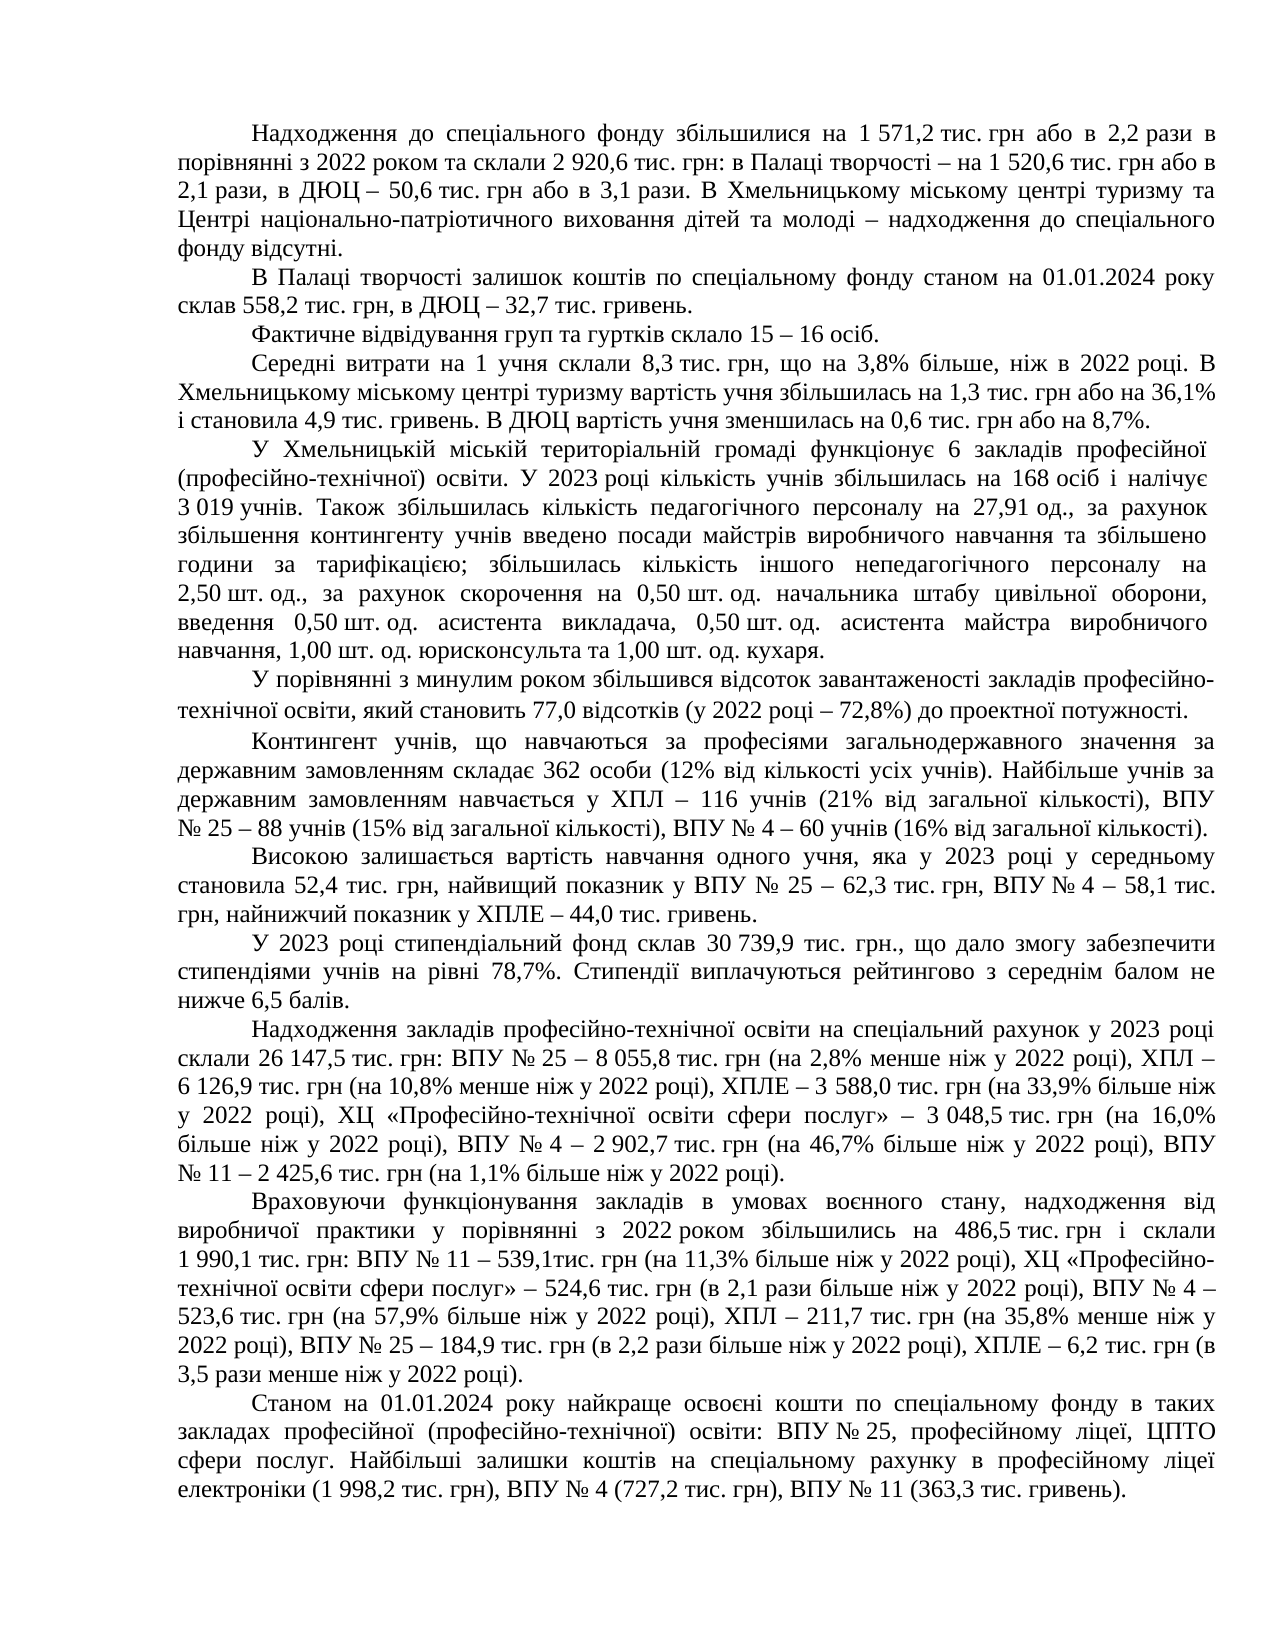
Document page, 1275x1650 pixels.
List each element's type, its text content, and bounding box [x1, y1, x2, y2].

text Надходження до спеціального фонду збільшилися на 1 571,2 тис. грн або в 2,2 рази в порівнянні з 2022 роком та склали 2 920,6 тис. грн: в Палаці творчості – на 1 520,6 тис. грн або в 2,1 рази, в ДЮЦ – 50,6 тис. грн або в 3,1 рази. В Хмельницькому міському центрі туризму та Центрі національно-патріотичного виховання дітей та молоді – надходження до спеціального фонду відсутні. [177, 118, 1216, 262]
text У 2023 році стипендіальний фонд склав 30 739,9 тис. грн., що дало змогу забезпечити стипендіями учнів на рівні 78,7%. Стипендії виплачуються рейтингово з середнім балом не нижче 6,5 балів. [177, 928, 1216, 1014]
text У порівнянні з минулим роком збільшився відсоток завантаженості закладів професійно-технічної освіти, який становить 77,0 відсотків (у 2022 році – 72,8%) до проектної потужності. [177, 664, 1216, 724]
text У Хмельницькій міській територіальній громаді функціонує 6 закладів професійної (професійно-технічної) освіти. У 2023 році кількість учнів збільшилась на 168 осіб і налічує 3 019 учнів. Також збільшилась кількість педагогічного персоналу на 27,91 од., за рахунок збільшення контингенту учнів введено посади майстрів виробничого навчання та збільшено години за тарифікацією; збільшилась кількість іншого непедагогічного персоналу на 2,50 шт. од., за рахунок скорочення на 0,50 шт. од. начальника штабу цивільної оборони, введення 0,50 шт. од. асистента викладача, 0,50 шт. од. асистента майстра виробничого навчання, 1,00 шт. од. юрисконсульта та 1,00 шт. од. кухаря. [177, 434, 1208, 664]
list Середні витрати на 1 учня склали 8,3 тис. грн, що на 3,8% більше, ніж в 2022 році. В Хмельницькому міському центрі туризму вартість учня збільшилась на 1,3 тис. грн або на 36,1% і становила 4,9 тис. гривень. В ДЮЦ вартість учня зменшилась на 0,6 тис. грн або на 8,7%. [177, 348, 1216, 434]
text В Палаці творчості залишок коштів по спеціальному фонду станом на 01.01.2024 року склав 558,2 тис. грн, в ДЮЦ – 32,7 тис. гривень. [177, 262, 1216, 319]
text Враховуючи функціонування закладів в умовах воєнного стану, надходження від виробничої практики у порівнянні з 2022 роком збільшились на 486,5 тис. грн і склали 1 990,1 тис. грн: ВПУ № 11 – 539,1тис. грн (на 11,3% більше ніж у 2022 році), ХЦ «Професійно-технічної освіти сфери послуг» – 524,6 тис. грн (в 2,1 рази більше ніж у 2022 році), ВПУ № 4 – 523,6 тис. грн (на 57,9% більше ніж у 2022 році), ХПЛ – 211,7 тис. грн (на 35,8% менше ніж у 2022 році), ВПУ № 25 – 184,9 тис. грн (в 2,2 рази більше ніж у 2022 році), ХПЛЕ – 6,2 тис. грн (в 3,5 рази менше ніж у 2022 році). [177, 1186, 1216, 1388]
text Контингент учнів, що навчаються за професіями загальнодержавного значення за державним замовленням складає 362 особи (12% від кількості усіх учнів). Найбільше учнів за державним замовленням навчається у ХПЛ – 116 учнів (21% від загальної кількості), ВПУ № 25 – 88 учнів (15% від загальної кількості), ВПУ № 4 – 60 учнів (16% від загальної кількості). [177, 726, 1216, 841]
text Станом на 01.01.2024 року найкраще освоєні кошти по спеціальному фонду в таких закладах професійної (професійно-технічної) освіти: ВПУ № 25, професійному ліцеї, ЦПТО сфери послуг. Найбільші залишки коштів на спеціальному рахунку в професійному ліцеї електроніки (1 998,2 тис. грн), ВПУ № 4 (727,2 тис. грн), ВПУ № 11 (363,3 тис. гривень). [177, 1388, 1216, 1503]
list Фактичне відвідування груп та гуртків склало 15 – 16 осіб. [177, 319, 1216, 348]
text Високою залишається вартість навчання одного учня, яка у 2023 році у середньому становила 52,4 тис. грн, найвищий показник у ВПУ № 25 – 62,3 тис. грн, ВПУ № 4 – 58,1 тис. грн, найнижчий показник у ХПЛЕ – 44,0 тис. гривень. [177, 841, 1216, 928]
text Надходження закладів професійно-технічної освіти на спеціальний рахунок у 2023 році склали 26 147,5 тис. грн: ВПУ № 25 – 8 055,8 тис. грн (на 2,8% менше ніж у 2022 році), ХПЛ – 6 126,9 тис. грн (на 10,8% менше ніж у 2022 році), ХПЛЕ – 3 588,0 тис. грн (на 33,9% більше ніж у 2022 році), ХЦ «Професійно-технічної освіти сфери послуг» – 3 048,5 тис. грн (на 16,0% більше ніж у 2022 році), ВПУ № 4 – 2 902,7 тис. грн (на 46,7% більше ніж у 2022 році), ВПУ № 11 – 2 425,6 тис. грн (на 1,1% більше ніж у 2022 році). [177, 1014, 1216, 1186]
